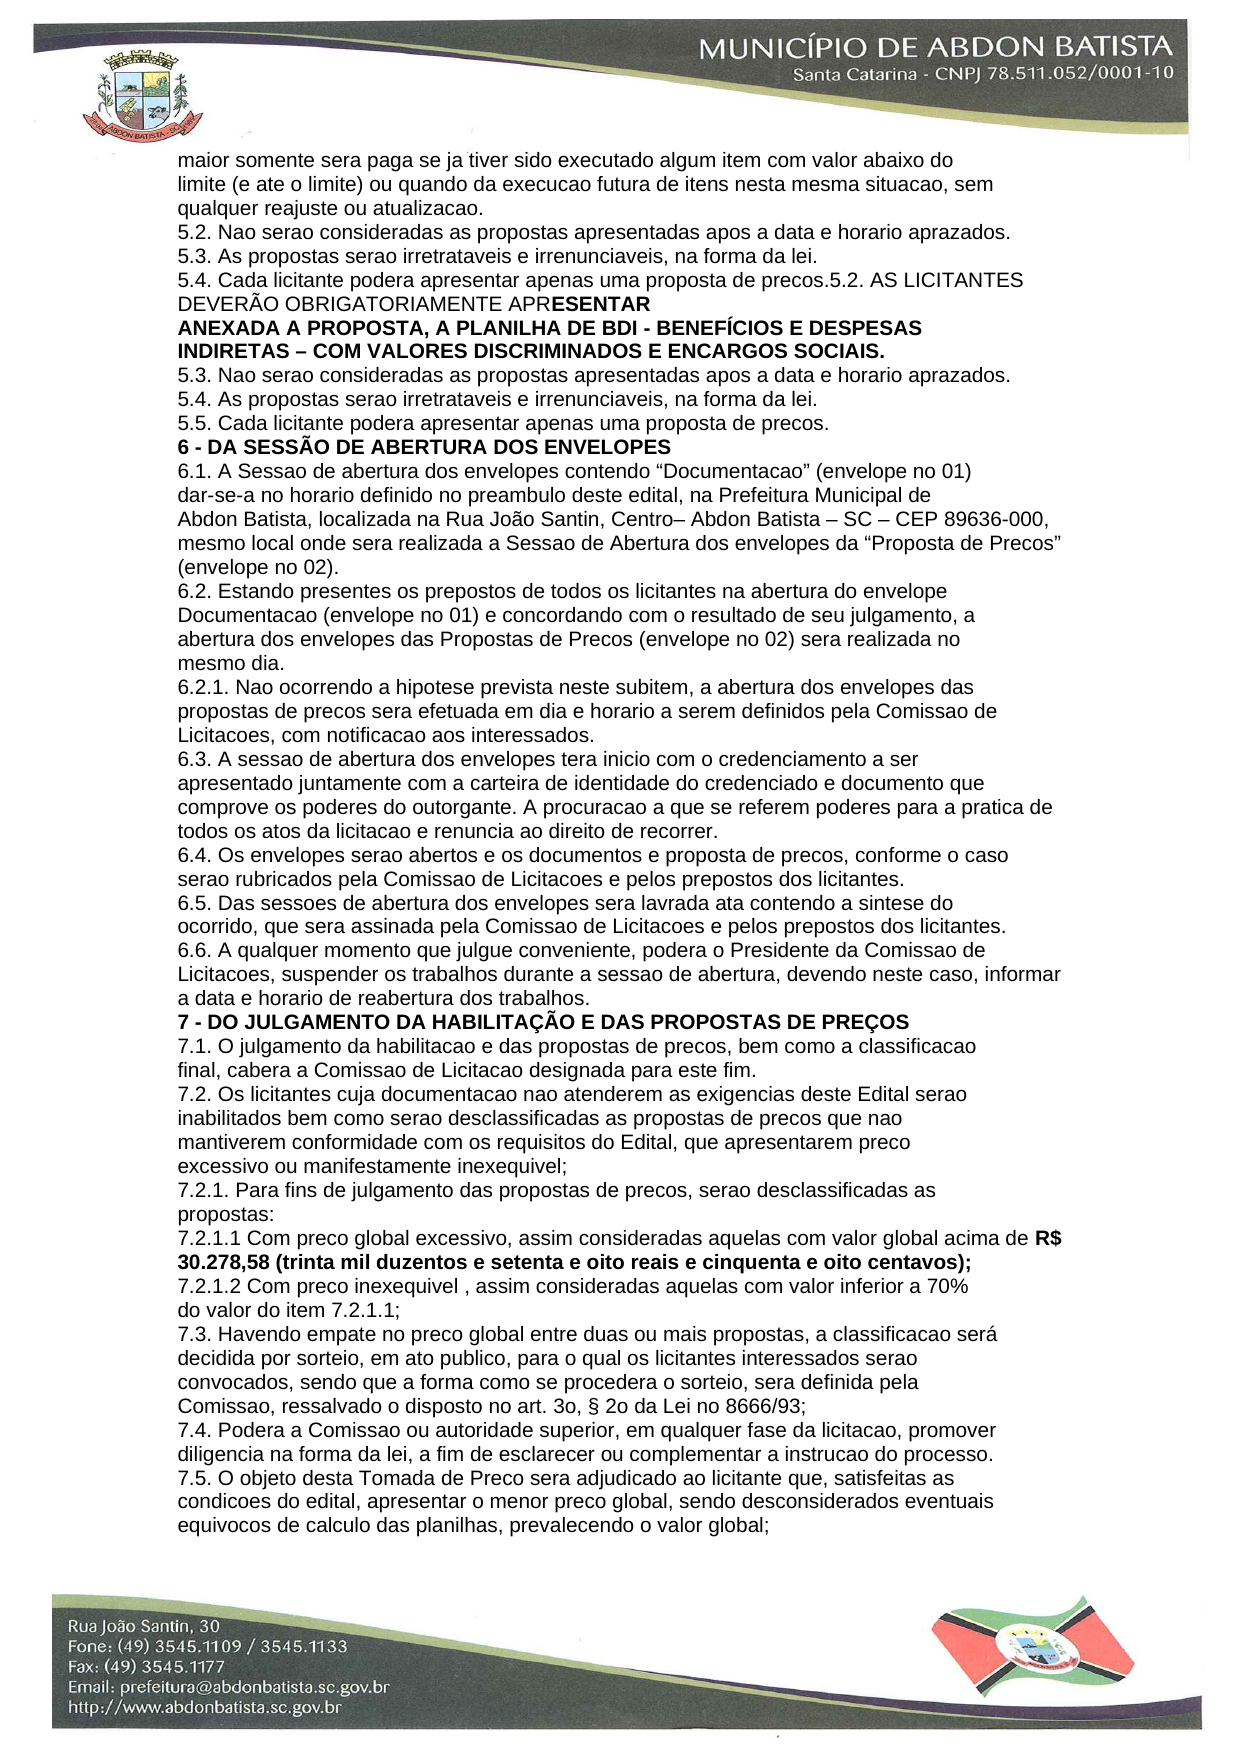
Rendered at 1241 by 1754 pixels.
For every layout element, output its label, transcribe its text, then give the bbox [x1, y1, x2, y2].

text 5.5. Cada licitante podera apresentar apenas uma proposta de precos. [177, 411, 1063, 435]
text 5.2. Nao serao consideradas as propostas apresentadas apos a data e horario aprazados. [177, 219, 1063, 243]
text ANEXADA A PROPOSTA, A PLANILHA DE BDI - BENEFÍCIOS E DESPESAS [177, 315, 1063, 339]
text 6.3. A sessao de abertura dos envelopes tera inicio com o credenciamento a ser [177, 747, 1063, 771]
picture [51, 1585, 1205, 1738]
text 7 - DO JULGAMENTO DA HABILITAÇÃO E DAS PROPOSTAS DE PREÇOS [177, 1010, 1063, 1034]
text maior somente sera paga se ja tiver sido executado algum item com valor abaixo do [177, 148, 1063, 172]
text apresentado juntamente com a carteira de identidade do credenciado e documento que comprove os poderes do outorgante. A procuracao a que se referem poderes para a pratica de todos os atos da licitacao e renuncia ao direito de recorrer. [177, 771, 1063, 842]
text 6.1. A Sessao de abertura dos envelopes contendo “Documentacao” (envelope no 01) [177, 459, 1063, 483]
text INDIRETAS – COM VALORES DISCRIMINADOS E ENCARGOS SOCIAIS. [177, 339, 1063, 363]
text 6.2. Estando presentes os prepostos de todos os licitantes na abertura do envelope [177, 579, 1063, 603]
text Documentacao (envelope no 01) e concordando com o resultado de seu julgamento, a [177, 603, 1063, 627]
text Abdon Batista, localizada na Rua João Santin, Centro– Abdon Batista – SC – CEP 89636-000, mesmo local onde sera realizada a Sessao de Abertura dos envelopes da “Proposta de Precos” (envelope no 02). [177, 507, 1063, 579]
text abertura dos envelopes das Propostas de Precos (envelope no 02) sera realizada no [177, 627, 1063, 651]
text do valor do item 7.2.1.1; [177, 1298, 1063, 1322]
text 6.4. Os envelopes serao abertos e os documentos e proposta de precos, conforme o caso serao rubricados pela Comissao de Licitacoes e pelos prepostos dos licitantes. [177, 842, 1063, 890]
text 5.4. Cada licitante podera apresentar apenas uma proposta de precos.5.2. AS LICITANTES DEVERÃO OBRIGATORIAMENTE APRESENTAR [177, 267, 1063, 315]
text 7.2.1. Para fins de julgamento das propostas de precos, serao desclassificadas as [177, 1178, 1063, 1202]
text 7.2. Os licitantes cuja documentacao nao atenderem as exigencias deste Edital serao [177, 1082, 1063, 1106]
picture [31, 19, 1192, 161]
text 6 - DA SESSÃO DE ABERTURA DOS ENVELOPES [177, 435, 1063, 459]
text 7.2.1.2 Com preco inexequivel , assim consideradas aquelas com valor inferior a 70% [177, 1274, 1063, 1298]
text 7.5. O objeto desta Tomada de Preco sera adjudicado ao licitante que, satisfeitas as [177, 1465, 1063, 1489]
text 6.6. A qualquer momento que julgue conveniente, podera o Presidente da Comissao de Licitacoes, suspender os trabalhos durante a sessao de abertura, devendo neste caso, informar a data e horario de reabertura dos trabalhos. [177, 938, 1063, 1010]
text 7.4. Podera a Comissao ou autoridade superior, em qualquer fase da licitacao, promover diligencia na forma da lei, a fim de esclarecer ou complementar a instrucao do processo. [177, 1417, 1063, 1465]
text convocados, sendo que a forma como se procedera o sorteio, sera definida pela [177, 1369, 1063, 1393]
text 6.2.1. Nao ocorrendo a hipotese prevista neste subitem, a abertura dos envelopes das [177, 675, 1063, 699]
text 7.1. O julgamento da habilitacao e das propostas de precos, bem como a classificacao [177, 1034, 1063, 1058]
text Comissao, ressalvado o disposto no art. 3o, § 2o da Lei no 8666/93; [177, 1393, 1063, 1417]
text propostas: [177, 1202, 1063, 1226]
text propostas de precos sera efetuada em dia e horario a serem definidos pela Comissao de Licitacoes, com notificacao aos interessados. [177, 699, 1063, 747]
text mesmo dia. [177, 651, 1063, 675]
text 5.3. As propostas serao irretrataveis e irrenunciaveis, na forma da lei. [177, 243, 1063, 267]
text 7.2.1.1 Com preco global excessivo, assim consideradas aquelas com valor global acima de R$ 30.278,58 (trinta mil duzentos e setenta e oito reais e cinquenta e oito centavos); [177, 1226, 1063, 1274]
text dar-se-a no horario definido no preambulo deste edital, na Prefeitura Municipal de [177, 483, 1063, 507]
text 5.3. Nao serao consideradas as propostas apresentadas apos a data e horario aprazados. [177, 363, 1063, 387]
text condicoes do edital, apresentar o menor preco global, sendo desconsiderados eventuais equivocos de calculo das planilhas, prevalecendo o valor global; [177, 1489, 1063, 1537]
text limite (e ate o limite) ou quando da execucao futura de itens nesta mesma situacao, sem qualquer reajuste ou atualizacao. [177, 172, 1063, 219]
text mantiverem conformidade com os requisitos do Edital, que apresentarem preco [177, 1130, 1063, 1154]
text excessivo ou manifestamente inexequivel; [177, 1154, 1063, 1178]
text 7.3. Havendo empate no preco global entre duas ou mais propostas, a classificacao será decidida por sorteio, em ato publico, para o qual os licitantes interessados serao [177, 1322, 1063, 1369]
text inabilitados bem como serao desclassificadas as propostas de precos que nao [177, 1106, 1063, 1130]
text ocorrido, que sera assinada pela Comissao de Licitacoes e pelos prepostos dos licitantes. [177, 914, 1063, 938]
text 6.5. Das sessoes de abertura dos envelopes sera lavrada ata contendo a sintese do [177, 890, 1063, 914]
text 5.4. As propostas serao irretrataveis e irrenunciaveis, na forma da lei. [177, 387, 1063, 411]
text final, cabera a Comissao de Licitacao designada para este fim. [177, 1058, 1063, 1082]
